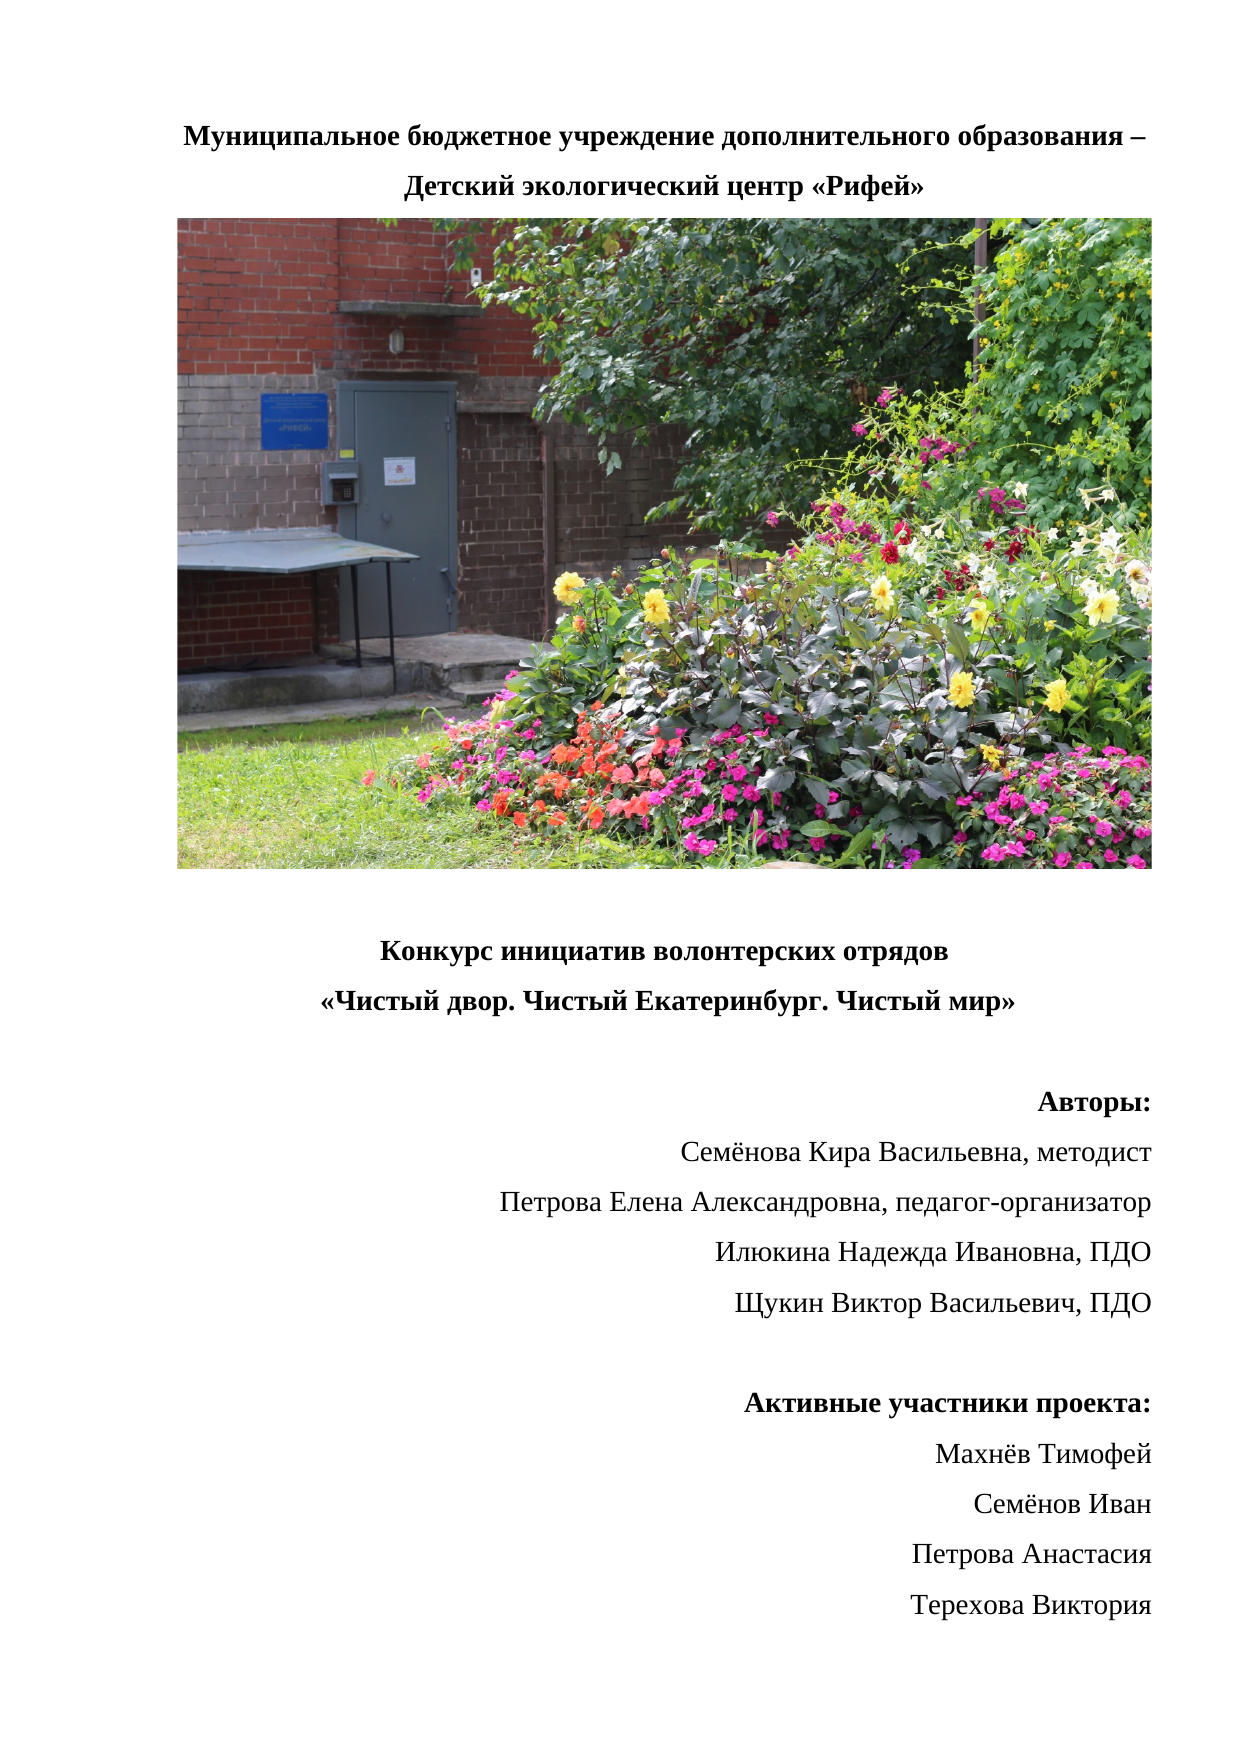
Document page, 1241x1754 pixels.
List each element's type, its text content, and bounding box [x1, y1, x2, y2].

text Терехова Виктория [177, 1587, 1152, 1620]
text Активные участники проекта: [177, 1386, 1152, 1419]
text Петрова Елена Александровна, педагог-организатор [177, 1184, 1152, 1218]
text Муниципальное бюджетное учреждение дополнительного образования – Детский экологический центр «Рифей» [177, 118, 1152, 202]
text Семёнов Иван [177, 1486, 1152, 1520]
text Авторы: [177, 1084, 1152, 1117]
text Семёнова Кира Васильевна, методист [177, 1134, 1152, 1167]
text Конкурс инициатив волонтерских отрядов [177, 933, 1152, 966]
text Илюкина Надежда Ивановна, ПДО [177, 1234, 1152, 1268]
text Петрова Анастасия [177, 1536, 1152, 1570]
picture [177, 218, 1152, 869]
text «Чистый двор. Чистый Екатеринбург. Чистый мир» [177, 983, 1152, 1017]
text Щукин Виктор Васильевич, ПДО [177, 1285, 1152, 1318]
text Махнёв Тимофей [177, 1436, 1152, 1469]
